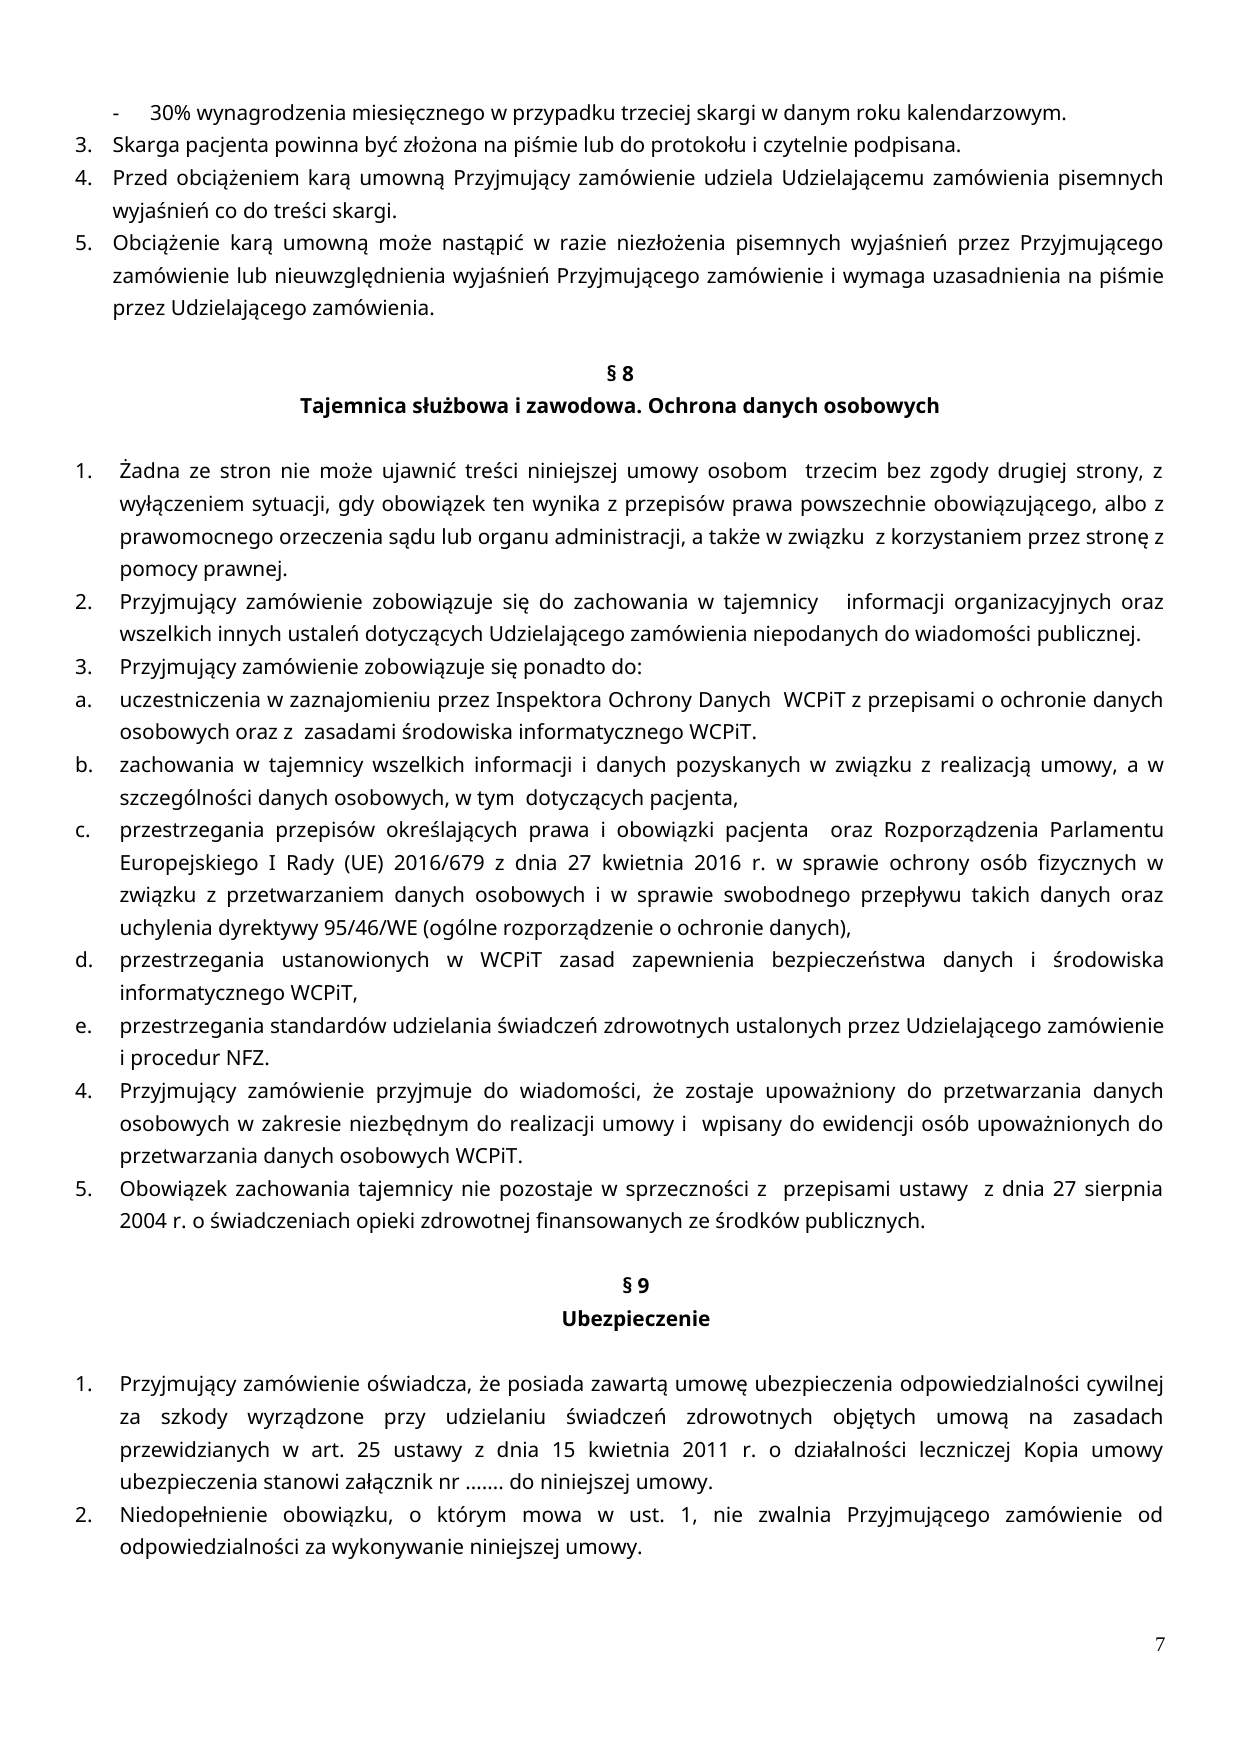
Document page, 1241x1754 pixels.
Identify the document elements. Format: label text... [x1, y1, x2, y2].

list Przyjmujący zamówienie zobowiązuje się do zachowania w tajemnicy informacji organizacyjnych oraz wszelkich innych ustaleń dotyczących Udzielającego zamówienia niepodanych do wiadomości publicznej. [75, 587, 1165, 648]
list przestrzegania przepisów określających prawa i obowiązki pacjenta oraz Rozporządzenia Parlamentu Europejskiego I Rady (UE) 2016/679 z dnia 27 kwietnia 2016 r. w sprawie ochrony osób fizycznych w związku z przetwarzaniem danych osobowych i w sprawie swobodnego przepływu takich danych oraz uchylenia dyrektywy 95/46/WE (ogólne rozporządzenie o ochronie danych), [75, 815, 1165, 941]
list Obciążenie karą umowną może nastąpić w razie niezłożenia pisemnych wyjaśnień przez Przyjmującego zamówienie lub nieuwzględnienia wyjaśnień Przyjmującego zamówienie i wymaga uzasadnienia na piśmie przez Udzielającego zamówienia. [75, 228, 1165, 322]
text Ubezpieczenie [106, 1304, 1165, 1333]
text Tajemnica służbowa i zawodowa. Ochrona danych osobowych [75, 391, 1165, 420]
list zachowania w tajemnicy wszelkich informacji i danych pozyskanych w związku z realizacją umowy, a w szczególności danych osobowych, w tym dotyczących pacjenta, [75, 750, 1165, 811]
list Niedopełnienie obowiązku, o którym mowa w ust. 1, nie zwalnia Przyjmującego zamówienie od odpowiedzialności za wykonywanie niniejszej umowy. [75, 1500, 1165, 1561]
text § 9 [106, 1272, 1165, 1300]
list Skarga pacjenta powinna być złożona na piśmie lub do protokołu i czytelnie podpisana. [75, 131, 1165, 159]
list przestrzegania standardów udzielania świadczeń zdrowotnych ustalonych przez Udzielającego zamówienie i procedur NFZ. [75, 1011, 1165, 1072]
list uczestniczenia w zaznajomieniu przez Inspektora Ochrony Danych WCPiT z przepisami o ochronie danych osobowych oraz z zasadami środowiska informatycznego WCPiT. [75, 685, 1165, 746]
text § 8 [75, 359, 1165, 387]
list 30% wynagrodzenia miesięcznego w przypadku trzeciej skargi w danym roku kalendarzowym. [112, 98, 1165, 126]
list Przyjmujący zamówienie zobowiązuje się ponadto do: [75, 652, 1165, 681]
list przestrzegania ustanowionych w WCPiT zasad zapewnienia bezpieczeństwa danych i środowiska informatycznego WCPiT, [75, 946, 1165, 1007]
list Obowiązek zachowania tajemnicy nie pozostaje w sprzeczności z przepisami ustawy z dnia 27 sierpnia 2004 r. o świadczeniach opieki zdrowotnej finansowanych ze środków publicznych. [75, 1174, 1165, 1235]
list Przyjmujący zamówienie oświadcza, że posiada zawartą umowę ubezpieczenia odpowiedzialności cywilnej za szkody wyrządzone przy udzielaniu świadczeń zdrowotnych objętych umową na zasadach przewidzianych w art. 25 ustawy z dnia 15 kwietnia 2011 r. o działalności leczniczej Kopia umowy ubezpieczenia stanowi załącznik nr ……. do niniejszej umowy. [75, 1369, 1165, 1496]
list Przed obciążeniem karą umowną Przyjmujący zamówienie udziela Udzielającemu zamówienia pisemnych wyjaśnień co do treści skargi. [75, 163, 1165, 224]
list Żadna ze stron nie może ujawnić treści niniejszej umowy osobom trzecim bez zgody drugiej strony, z wyłączeniem sytuacji, gdy obowiązek ten wynika z przepisów prawa powszechnie obowiązującego, albo z prawomocnego orzeczenia sądu lub organu administracji, a także w związku z korzystaniem przez stronę z pomocy prawnej. [75, 457, 1165, 583]
list Przyjmujący zamówienie przyjmuje do wiadomości, że zostaje upoważniony do przetwarzania danych osobowych w zakresie niezbędnym do realizacji umowy i wpisany do ewidencji osób upoważnionych do przetwarzania danych osobowych WCPiT. [75, 1076, 1165, 1170]
